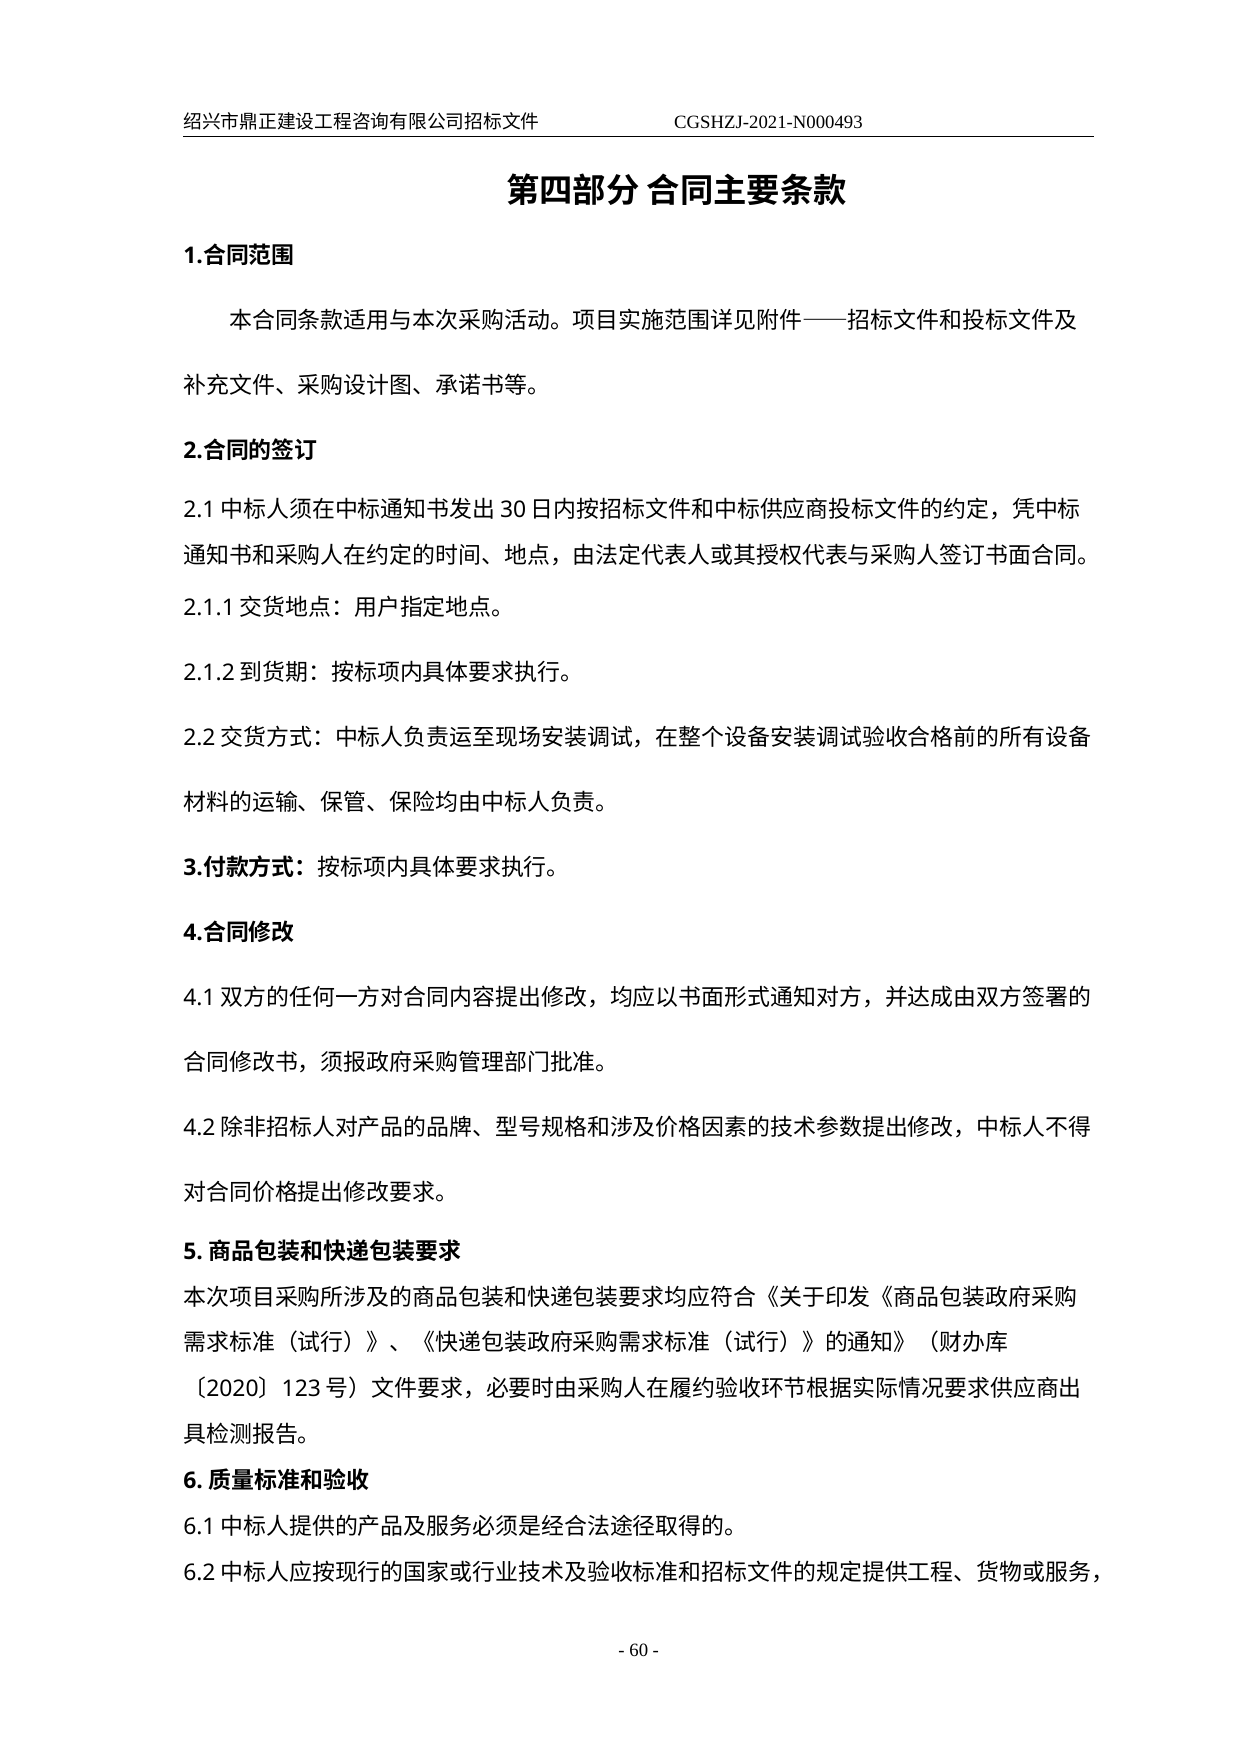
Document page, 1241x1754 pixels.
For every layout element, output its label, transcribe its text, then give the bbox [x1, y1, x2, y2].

list 2.2交货方式：中标人负责运至现场安装调试，在整个设备安装调试验收合格前的所有设备材料的运输、保管、保险均由中标人负责。 [183, 702, 1094, 832]
text 本合同条款适用与本次采购活动。项目实施范围详见附件——招标文件和投标文件及补充文件、采购设计图、承诺书等。 [183, 286, 1094, 416]
text 1.合同范围 [183, 221, 1094, 286]
text 5. 商品包装和快递包装要求 [183, 1222, 1094, 1268]
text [183, 1543, 1094, 1589]
list 2.1.1交货地点：用户指定地点。 [183, 572, 1094, 637]
list 4.2除非招标人对产品的品牌、型号规格和涉及价格因素的技术参数提出修改，中标人不得对合同价格提出修改要求。 [183, 1092, 1094, 1222]
text 本次项目采购所涉及的商品包装和快递包装要求均应符合《关于印发《商品包装政府采购需求标准（试行）》、《快递包装政府采购需求标准（试行）》的通知》（财办库〔2020〕123号）文件要求，必要时由采购人在履约验收环节根据实际情况要求供应商出具检测报告。 [183, 1268, 1094, 1452]
text 2.1中标人须在中标通知书发出30日内按招标文件和中标供应商投标文件的约定，凭中标通知书和采购人在约定的时间、地点，由法定代表人或其授权代表与采购人签订书面合同。 [183, 481, 1094, 572]
text 2.合同的签订 [183, 416, 1094, 481]
text 第四部分 合同主要条款 [183, 156, 1094, 221]
text 6. 质量标准和验收 [183, 1452, 1094, 1497]
list 4.1双方的任何一方对合同内容提出修改，均应以书面形式通知对方，并达成由双方签署的合同修改书，须报政府采购管理部门批准。 [183, 962, 1094, 1092]
text 4.合同修改 [183, 897, 1094, 962]
list 3.付款方式：按标项内具体要求执行。 [183, 832, 1094, 897]
list 2.1.2到货期：按标项内具体要求执行。 [183, 637, 1094, 702]
text 6.1中标人提供的产品及服务必须是经合法途径取得的。 [183, 1497, 1094, 1543]
